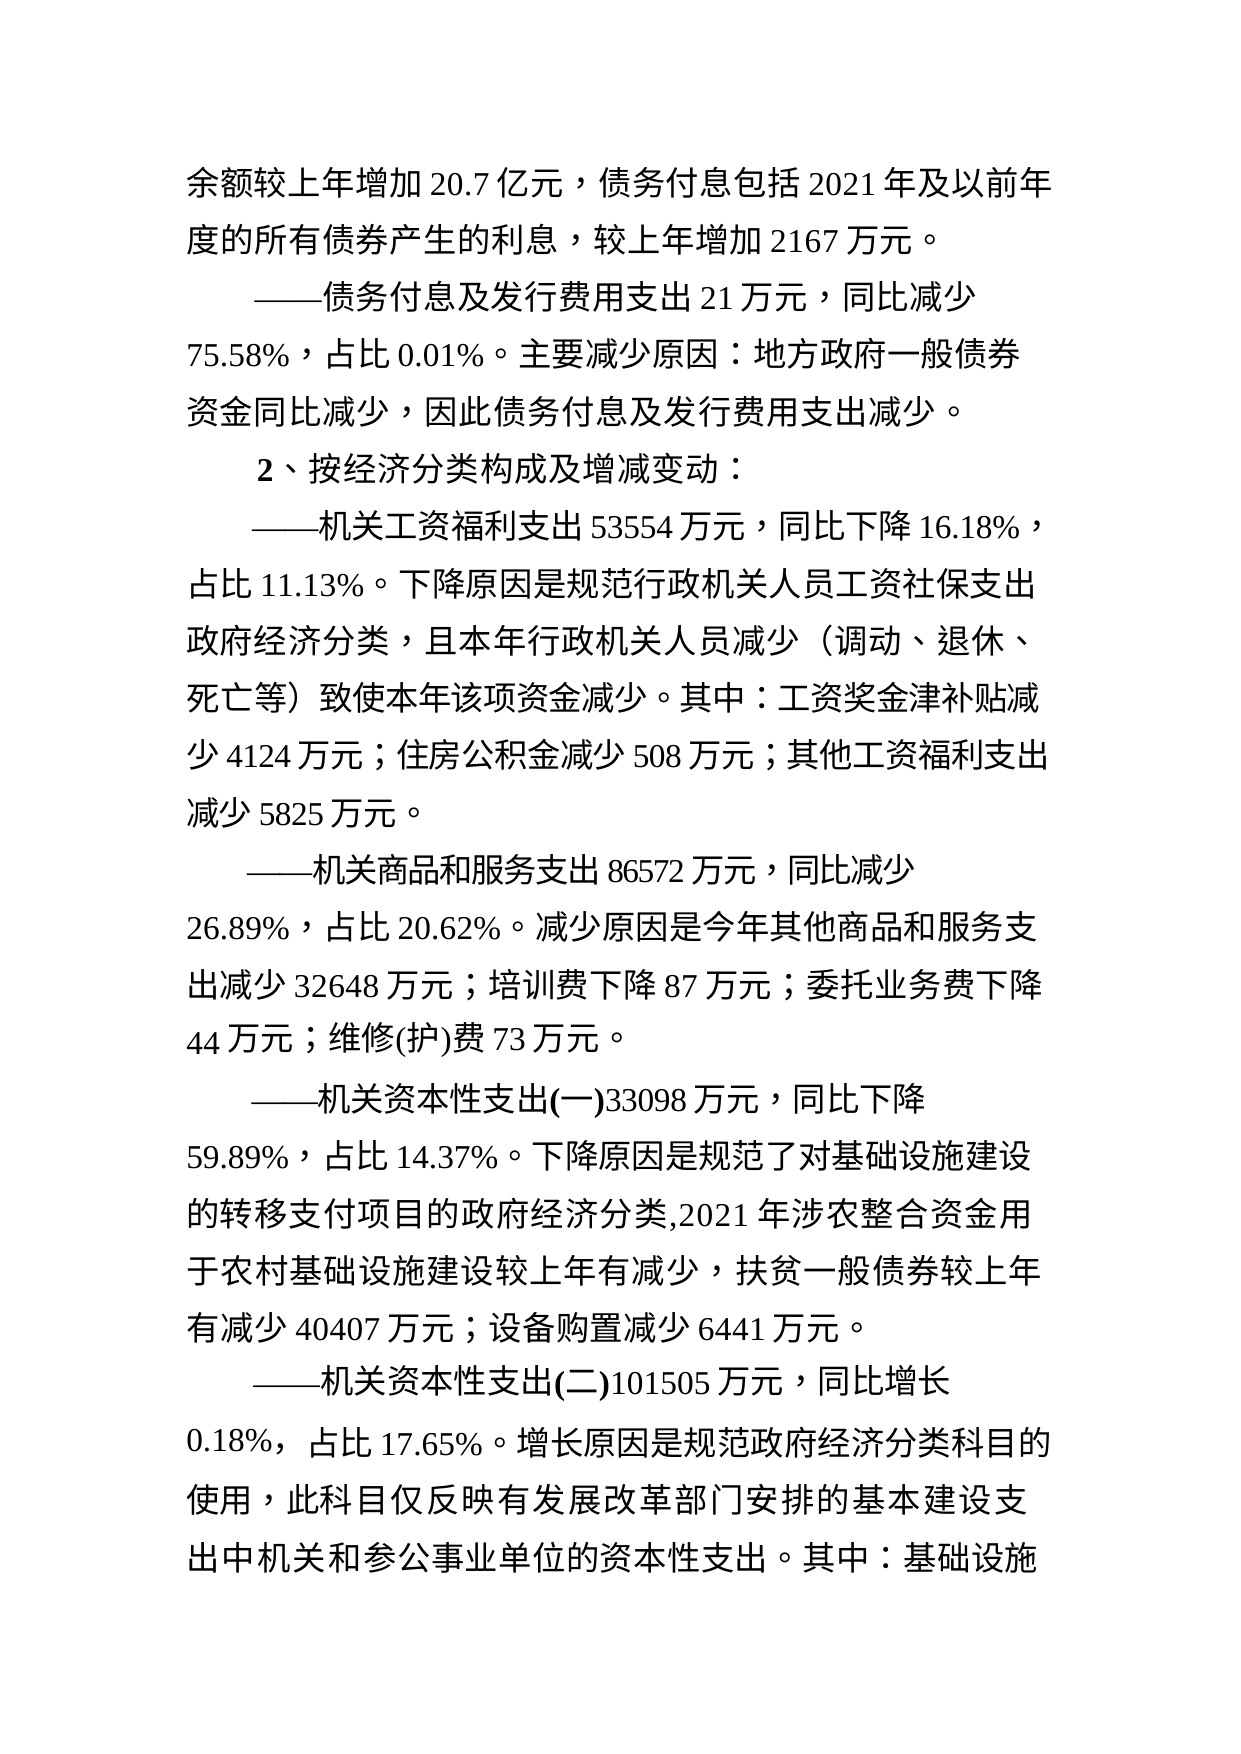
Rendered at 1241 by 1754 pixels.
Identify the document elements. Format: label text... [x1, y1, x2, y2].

text 75.58%，占比0.01%。主要减少原因：地方政府一般债券资金同比减少，因此债务付息及发行费用支出减少。 [186, 321, 1054, 436]
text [186, 1352, 1054, 1581]
text ——机关工资福利支出53554万元，同比下降16.18%，占比11.13%。下降原因是规范行政机关人员工资社保支出政府经济分类，且本年行政机关人员减少（调动、退休、死亡等）致使本年该项资金减少。其中：工资奖金津补贴减少4124万元；住房公积金减少508万元；其他工资福利支出减少5825万元。 [186, 493, 1054, 837]
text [186, 149, 1054, 264]
text ——机关商品和服务支出86572万元，同比减少26.89%，占比20.62%。减少原因是今年其他商品和服务支出减少32648万元；培训费下降87万元；委托业务费下降44万元；维修(护)费73万元。 [186, 837, 1054, 1066]
text 2、按经济分类构成及增减变动： [186, 436, 1054, 493]
text ——债务付息及发行费用支出21万元，同比减少 [186, 264, 1054, 321]
text ——机关资本性支出(一)33098万元，同比下降59.89%，占比14.37%。下降原因是规范了对基础设施建设的转移支付项目的政府经济分类,2021年涉农整合资金用于农村基础设施建设较上年有减少，扶贫一般债券较上年有减少40407万元；设备购置减少6441万元。 [186, 1066, 1054, 1352]
